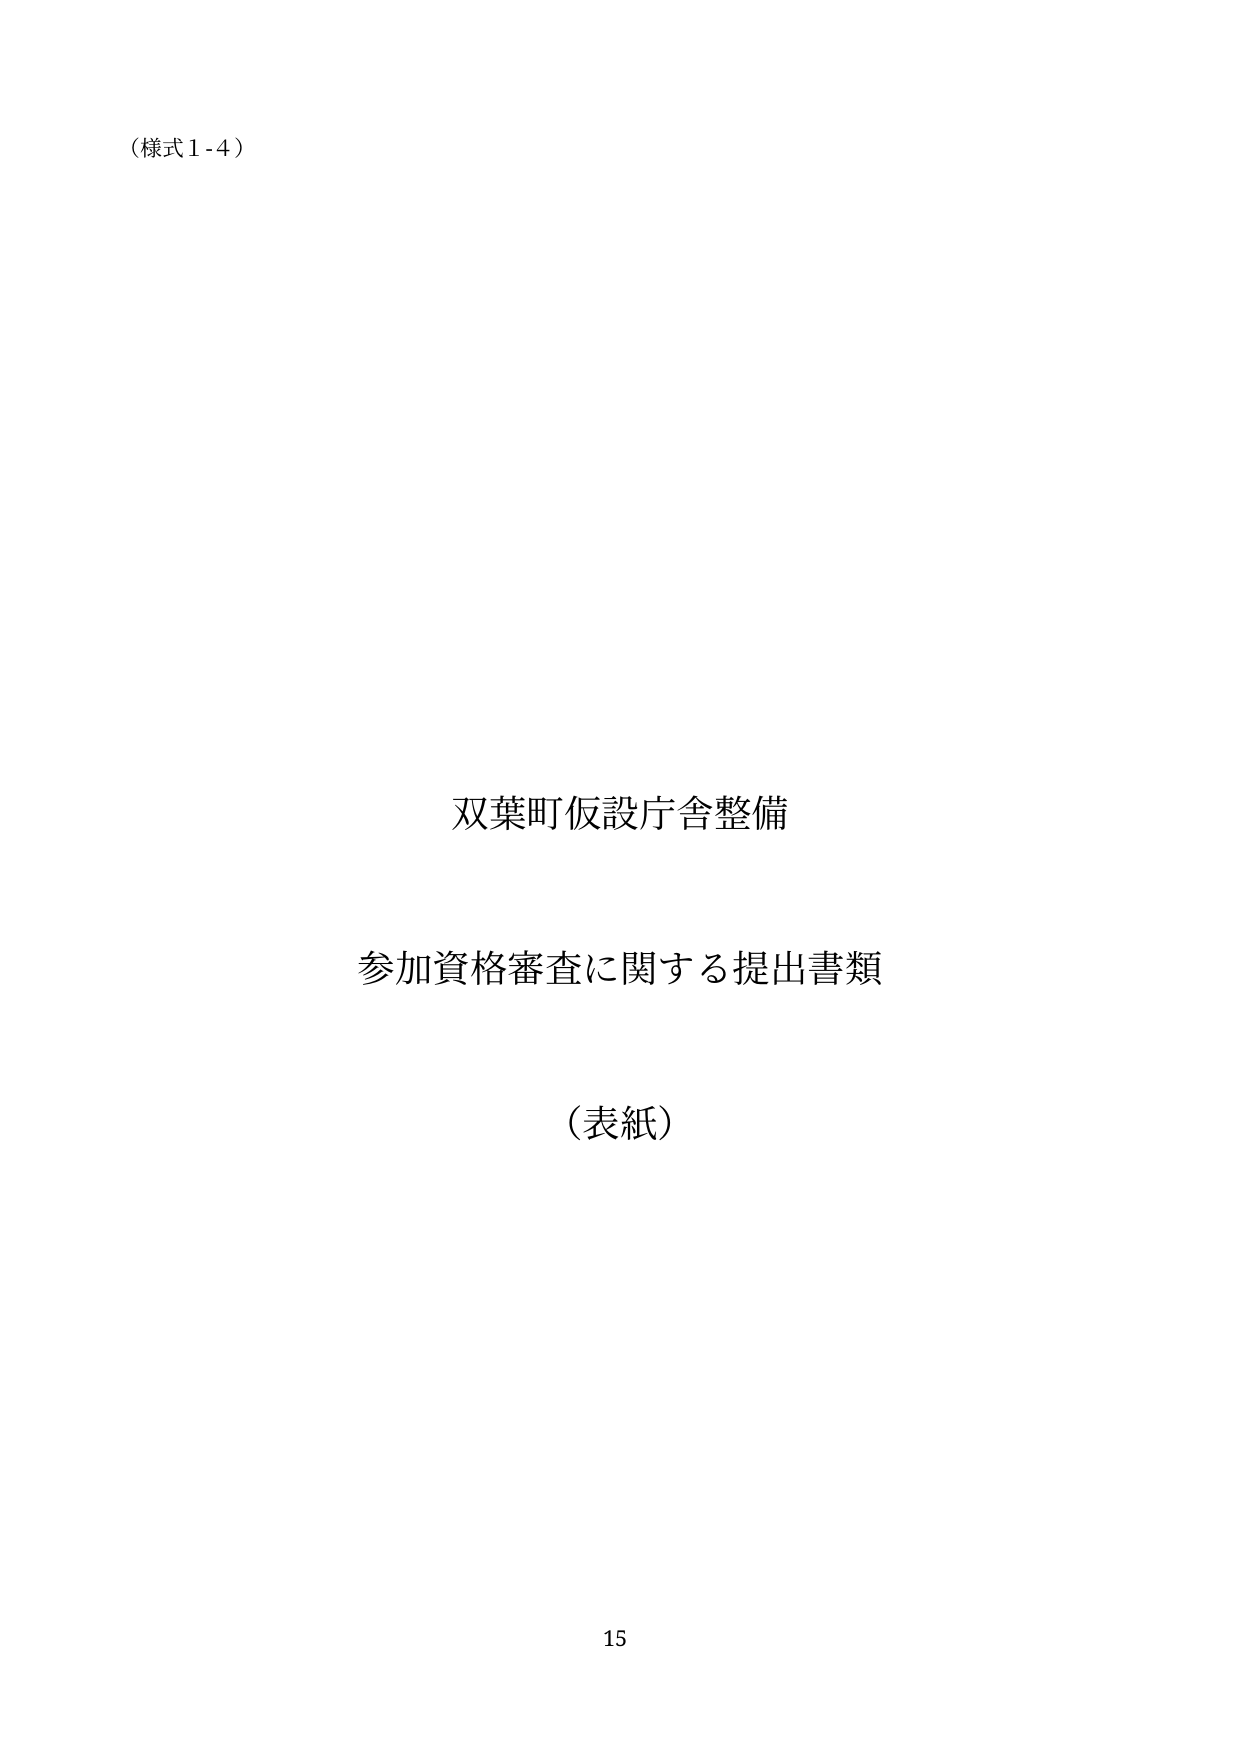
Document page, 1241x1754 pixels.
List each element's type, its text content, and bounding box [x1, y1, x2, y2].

text 双葉町仮設庁舎整備 [118, 778, 1122, 845]
text （表紙） [118, 1088, 1122, 1155]
text 参加資格審査に関する提出書類 [118, 933, 1122, 1000]
text （様式１-４） [118, 130, 1122, 164]
